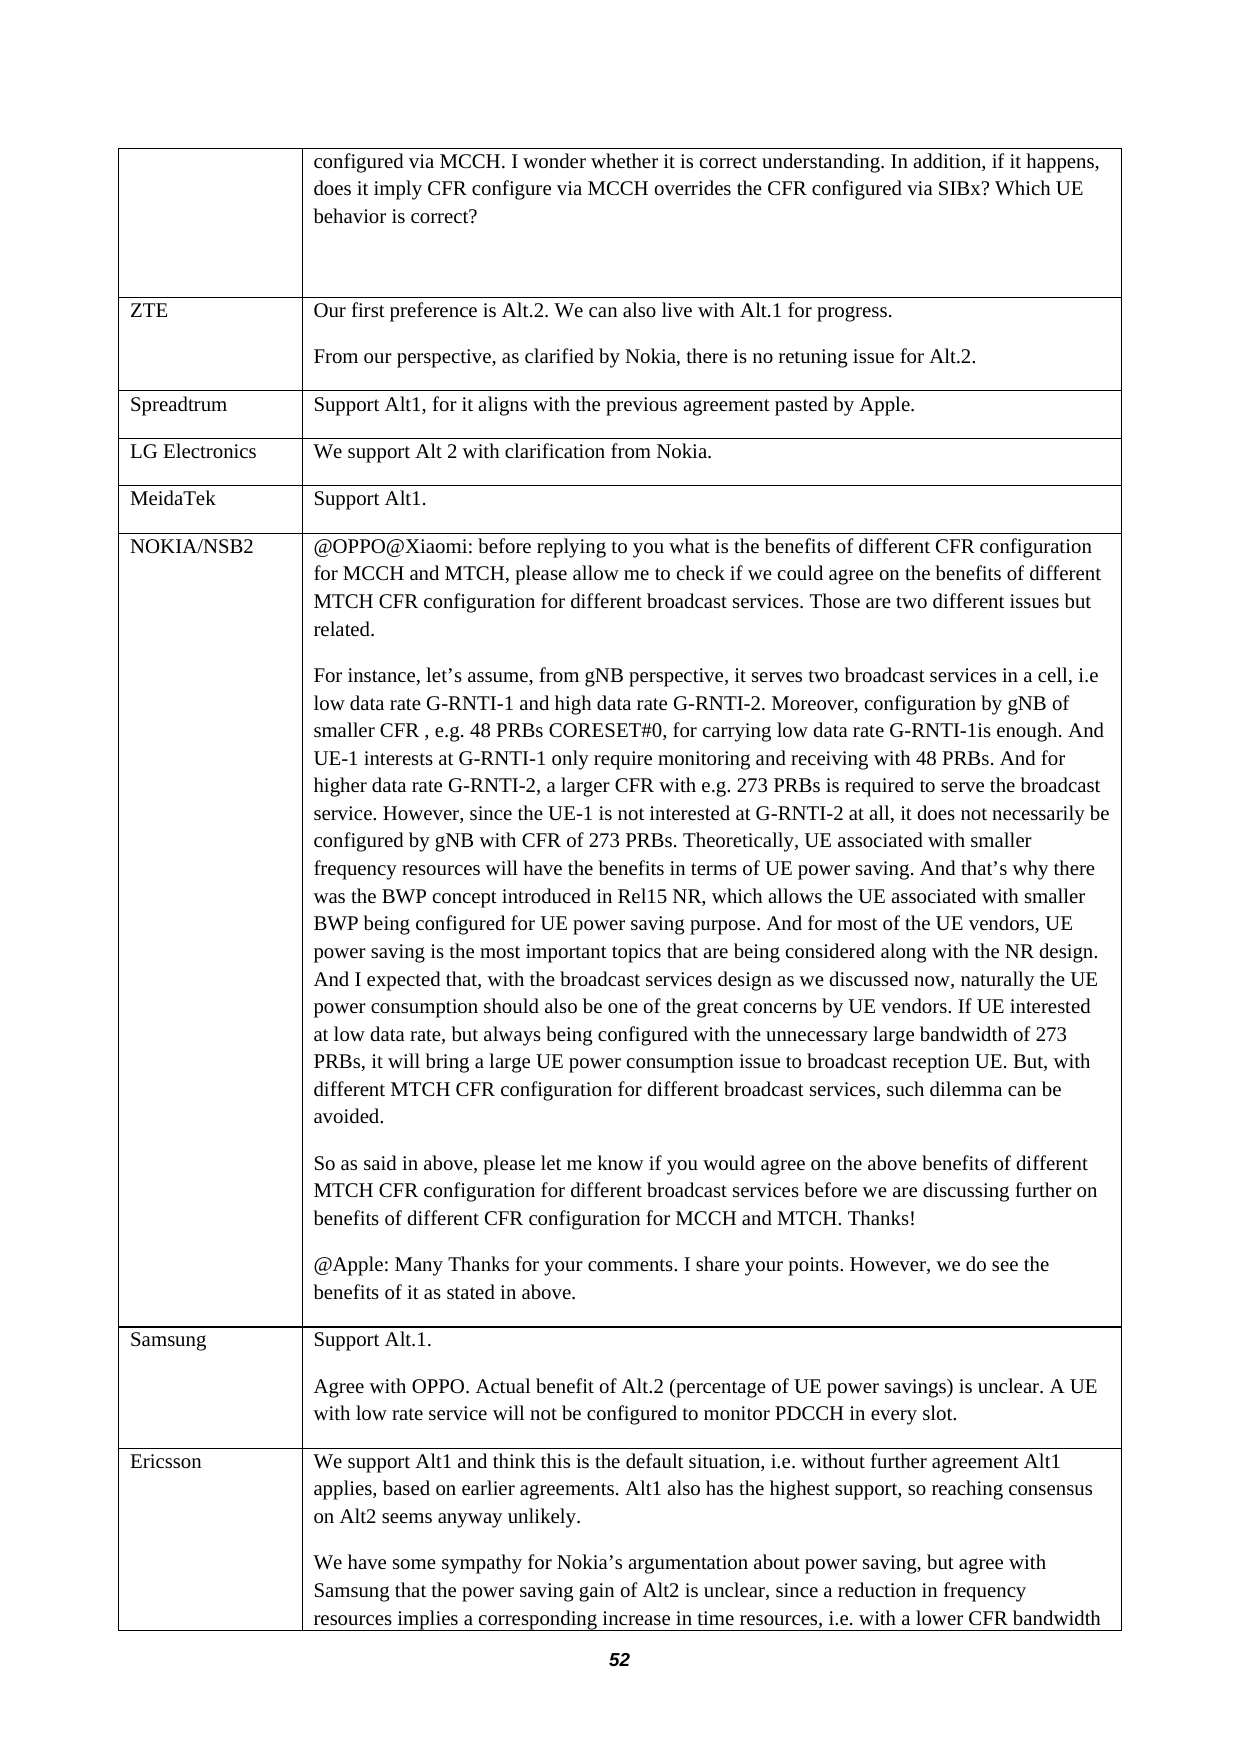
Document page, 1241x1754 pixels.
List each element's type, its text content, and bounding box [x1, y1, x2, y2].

table_cell We support Alt 2 with clarification from Nokia. [303, 439, 1121, 485]
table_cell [303, 1449, 1121, 1629]
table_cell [303, 149, 1121, 297]
table_cell Our first preference is Alt.2. We can also live with Alt.1 for progress. From our perspective, as clarified by Nokia, there is no retuning issue for Alt.2. [303, 298, 1121, 390]
table_cell Support Alt1, for it aligns with the previous agreement pasted by Apple. [303, 391, 1121, 438]
table_cell Samsung [119, 1328, 302, 1448]
table_cell @OPPO@Xiaomi: before replying to you what is the benefits of different CFR configuration for MCCH and MTCH, please allow me to check if we could agree on the benefits of different MTCH CFR configuration for different broadcast services. Those are two different issues but related. For instance, let’s assume, from gNB perspective, it serves two broadcast services in a cell, i.e low data rate G-RNTI-1 and high data rate G-RNTI-2. Moreover, configuration by gNB of smaller CFR , e.g. 48 PRBs CORESET#0, for carrying low data rate G-RNTI-1is enough. And UE-1 interests at G-RNTI-1 only require monitoring and receiving with 48 PRBs. And for higher data rate G-RNTI-2, a larger CFR with e.g. 273 PRBs is required to serve the broadcast service. However, since the UE-1 is not interested at G-RNTI-2 at all, it does not necessarily be configured by gNB with CFR of 273 PRBs. Theoretically, UE associated with smaller frequency resources will have the benefits in terms of UE power saving. And that’s why there was the BWP concept introduced in Rel15 NR, which allows the UE associated with smaller BWP being configured for UE power saving purpose. And for most of the UE vendors, UE power saving is the most important topics that are being considered along with the NR design. And I expected that, with the broadcast services design as we discussed now, naturally the UE power consumption should also be one of the great concerns by UE vendors. If UE interested at low data rate, but always being configured with the unnecessary large bandwidth of 273 PRBs, it will bring a large UE power consumption issue to broadcast reception UE. But, with different MTCH CFR configuration for different broadcast services, such dilemma can be avoided. So as said in above, please let me know if you would agree on the above benefits of different MTCH CFR configuration for different broadcast services before we are discussing further on benefits of different CFR configuration for MCCH and MTCH. Thanks! @Apple: Many Thanks for your comments. I share your points. However, we do see the benefits of it as stated in above. [303, 534, 1121, 1326]
table_cell LG Electronics [119, 439, 302, 485]
table_cell Ericsson [119, 1449, 302, 1629]
table_cell Support Alt.1. Agree with OPPO. Actual benefit of Alt.2 (percentage of UE power savings) is unclear. A UE with low rate service will not be configured to monitor PDCCH in every slot. [303, 1328, 1121, 1448]
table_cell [119, 149, 302, 297]
table_cell NOKIA/NSB2 [119, 534, 302, 1326]
table_cell Spreadtrum [119, 391, 302, 438]
table_cell MeidaTek [119, 486, 302, 533]
table_cell Support Alt1. [303, 486, 1121, 533]
table_cell ZTE [119, 298, 302, 390]
